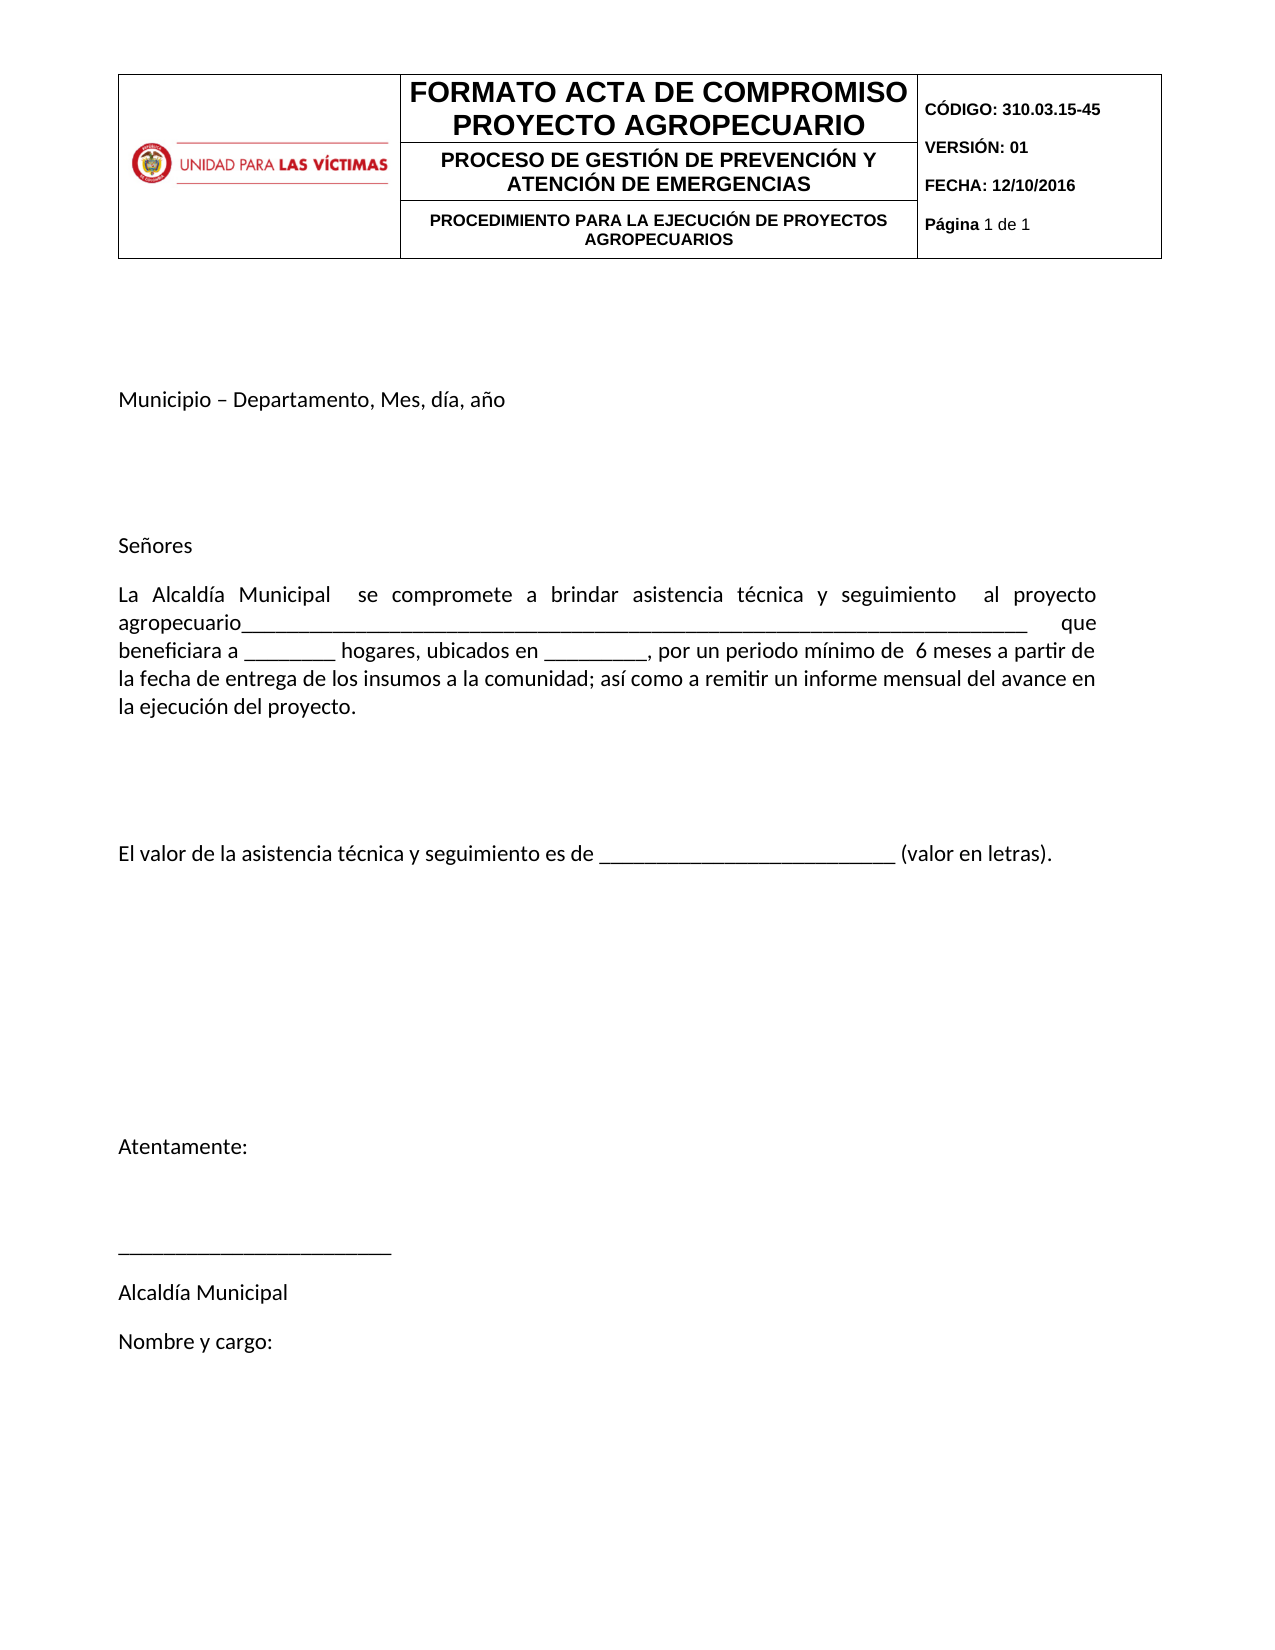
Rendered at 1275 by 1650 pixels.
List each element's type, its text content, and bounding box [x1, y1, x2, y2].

text Municipio – Departamento, Mes, día, año [118, 385, 1098, 413]
text La Alcaldía Municipal se compromete a brindar asistencia técnica y seguimiento al proyecto agropecuario_____________________________________________________________________ que beneficiara a ________ hogares, ubicados en _________, por un periodo mínimo de 6 meses a partir de la fecha de entrega de los insumos a la comunidad; así como a remitir un informe mensual del avance en la ejecución del proyecto. [118, 580, 1098, 720]
picture [123, 135, 391, 188]
text ________________________ [118, 1230, 1098, 1258]
text Atentamente: [118, 1132, 1098, 1160]
text Nombre y cargo: [118, 1327, 1098, 1355]
text El valor de la asistencia técnica y seguimiento es de __________________________ (valor en letras). [118, 839, 1098, 867]
text Alcaldía Municipal [118, 1278, 1098, 1307]
text Señores [118, 531, 1098, 559]
